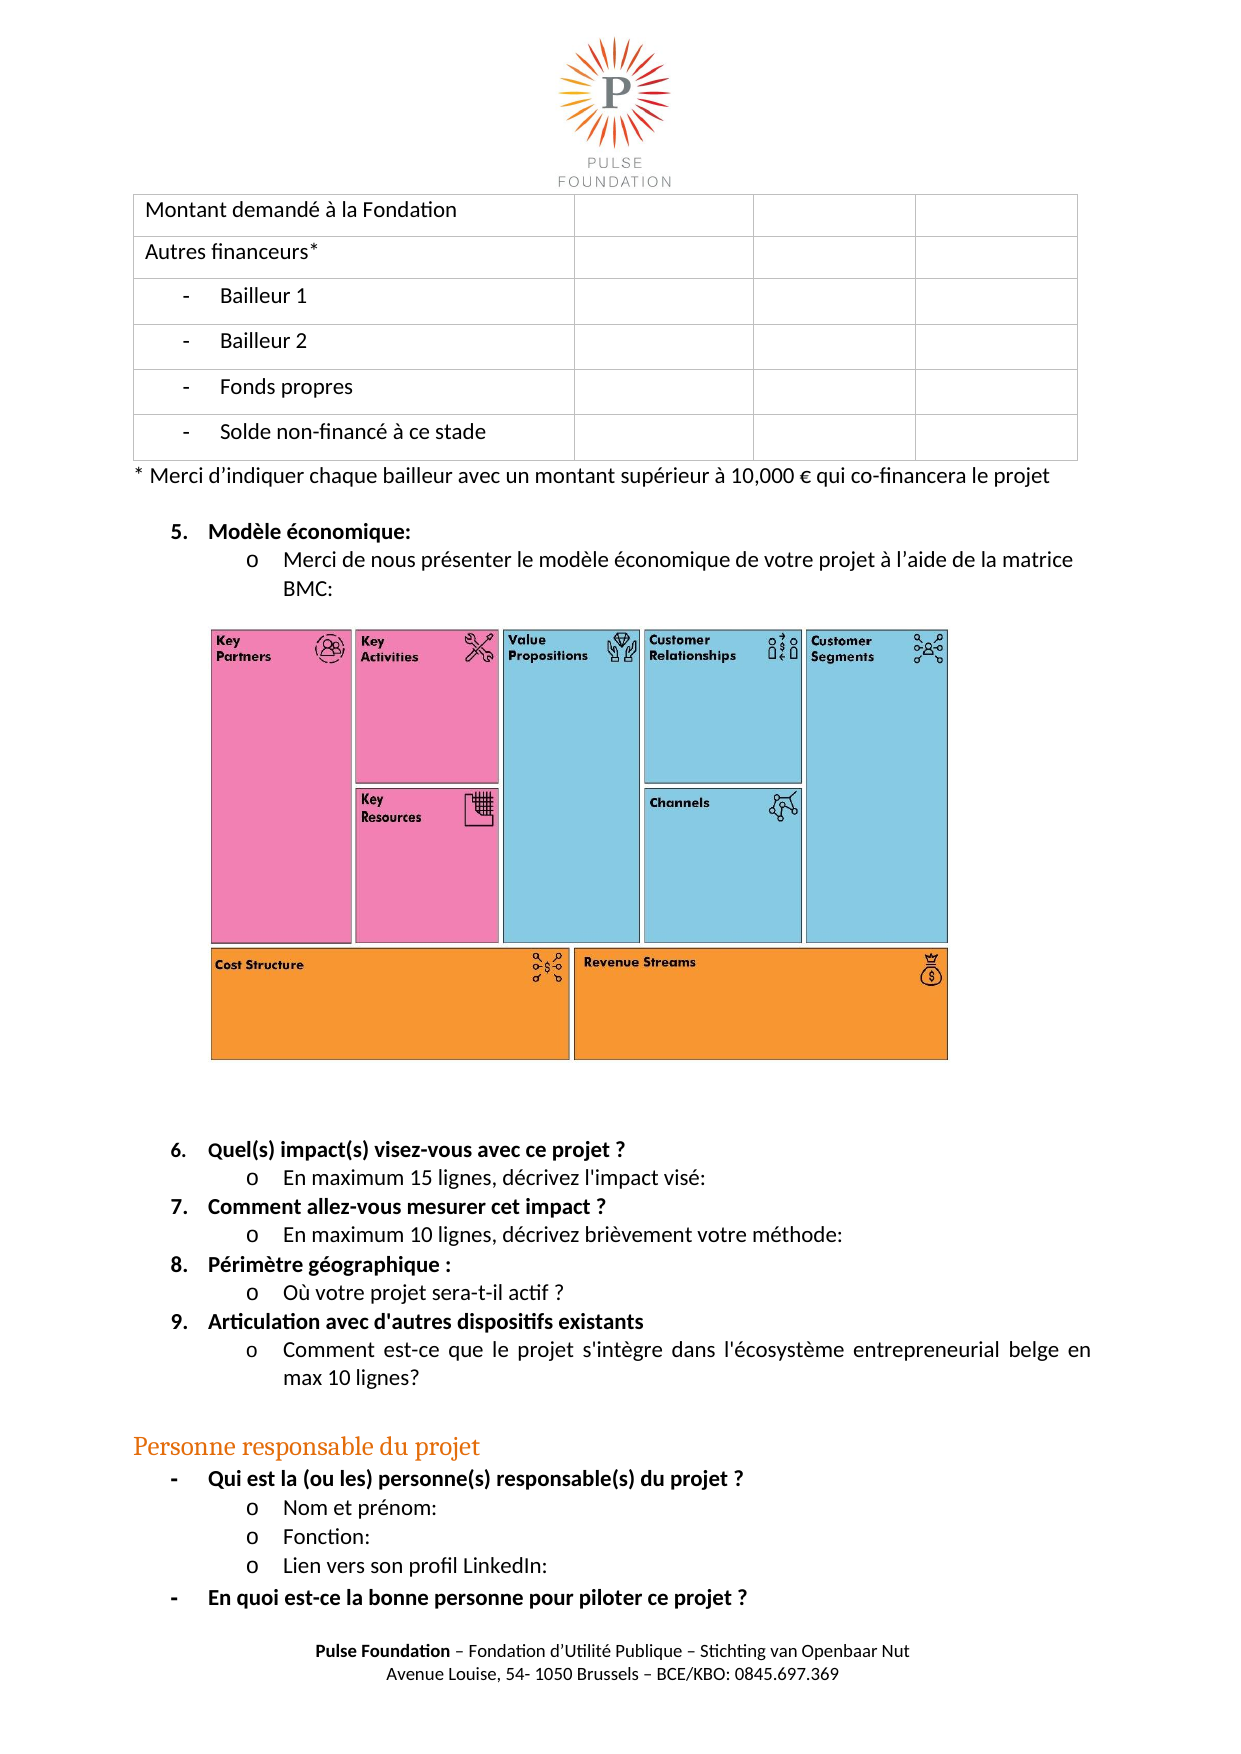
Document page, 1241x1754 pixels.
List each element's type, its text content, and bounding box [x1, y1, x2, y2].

table_cell Bailleur 1 [134, 279, 574, 323]
table_cell [916, 370, 1077, 414]
list Nom et prénom: [245, 1493, 1093, 1522]
subtitle Personne responsable du projet [133, 1431, 1093, 1462]
table_cell [916, 195, 1077, 236]
table_cell Bailleur 2 [134, 325, 574, 369]
table_cell Solde non-financé à ce stade [134, 415, 574, 460]
table_cell [916, 415, 1077, 460]
list Articulation avec d'autres dispositifs existants [170, 1307, 1093, 1335]
list Comment allez-vous mesurer cet impact ? [170, 1192, 1093, 1221]
picture [547, 29, 679, 194]
table_cell [754, 325, 915, 369]
list Comment est-ce que le projet s'intègre dans l'écosystème entrepreneurial belge en max 10 lignes? [245, 1335, 1093, 1391]
table_cell [754, 237, 915, 278]
text * Merci d’indiquer chaque bailleur avec un montant supérieur à 10,000 € qui co-financera le projet [133, 461, 1093, 489]
table_cell [575, 279, 753, 323]
table_cell Fonds propres [134, 370, 574, 414]
table_cell [575, 195, 753, 236]
table_cell [575, 370, 753, 414]
table_cell [916, 237, 1077, 278]
list En quoi est-ce la bonne personne pour piloter ce projet ? [170, 1581, 1093, 1612]
list Merci de nous présenter le modèle économique de votre projet à l’aide de la matrice BMC: [245, 545, 1093, 602]
list Périmètre géographique : [170, 1250, 1093, 1278]
table_cell [575, 237, 753, 278]
list Où votre projet sera-t-il actif ? [245, 1278, 1093, 1307]
table_cell [916, 325, 1077, 369]
table_cell [575, 415, 753, 460]
table_cell [916, 279, 1077, 323]
table_cell [754, 370, 915, 414]
table_cell [754, 195, 915, 236]
list Modèle économique: [170, 517, 1093, 545]
table_cell [754, 279, 915, 323]
list Lien vers son profil LinkedIn: [245, 1552, 1093, 1581]
table_cell Autres financeurs* [134, 237, 574, 278]
list En maximum 10 lignes, décrivez brièvement votre méthode: [245, 1221, 1093, 1250]
list Fonction: [245, 1522, 1093, 1552]
picture [207, 626, 951, 1064]
table_cell [754, 415, 915, 460]
table_cell [575, 325, 753, 369]
list Quel(s) impact(s) visez-vous avec ce projet ? [170, 1135, 1093, 1163]
list Qui est la (ou les) personne(s) responsable(s) du projet ? [170, 1462, 1093, 1493]
table_cell Montant demandé à la Fondation [134, 195, 574, 236]
list En maximum 15 lignes, décrivez l'impact visé: [245, 1163, 1093, 1192]
